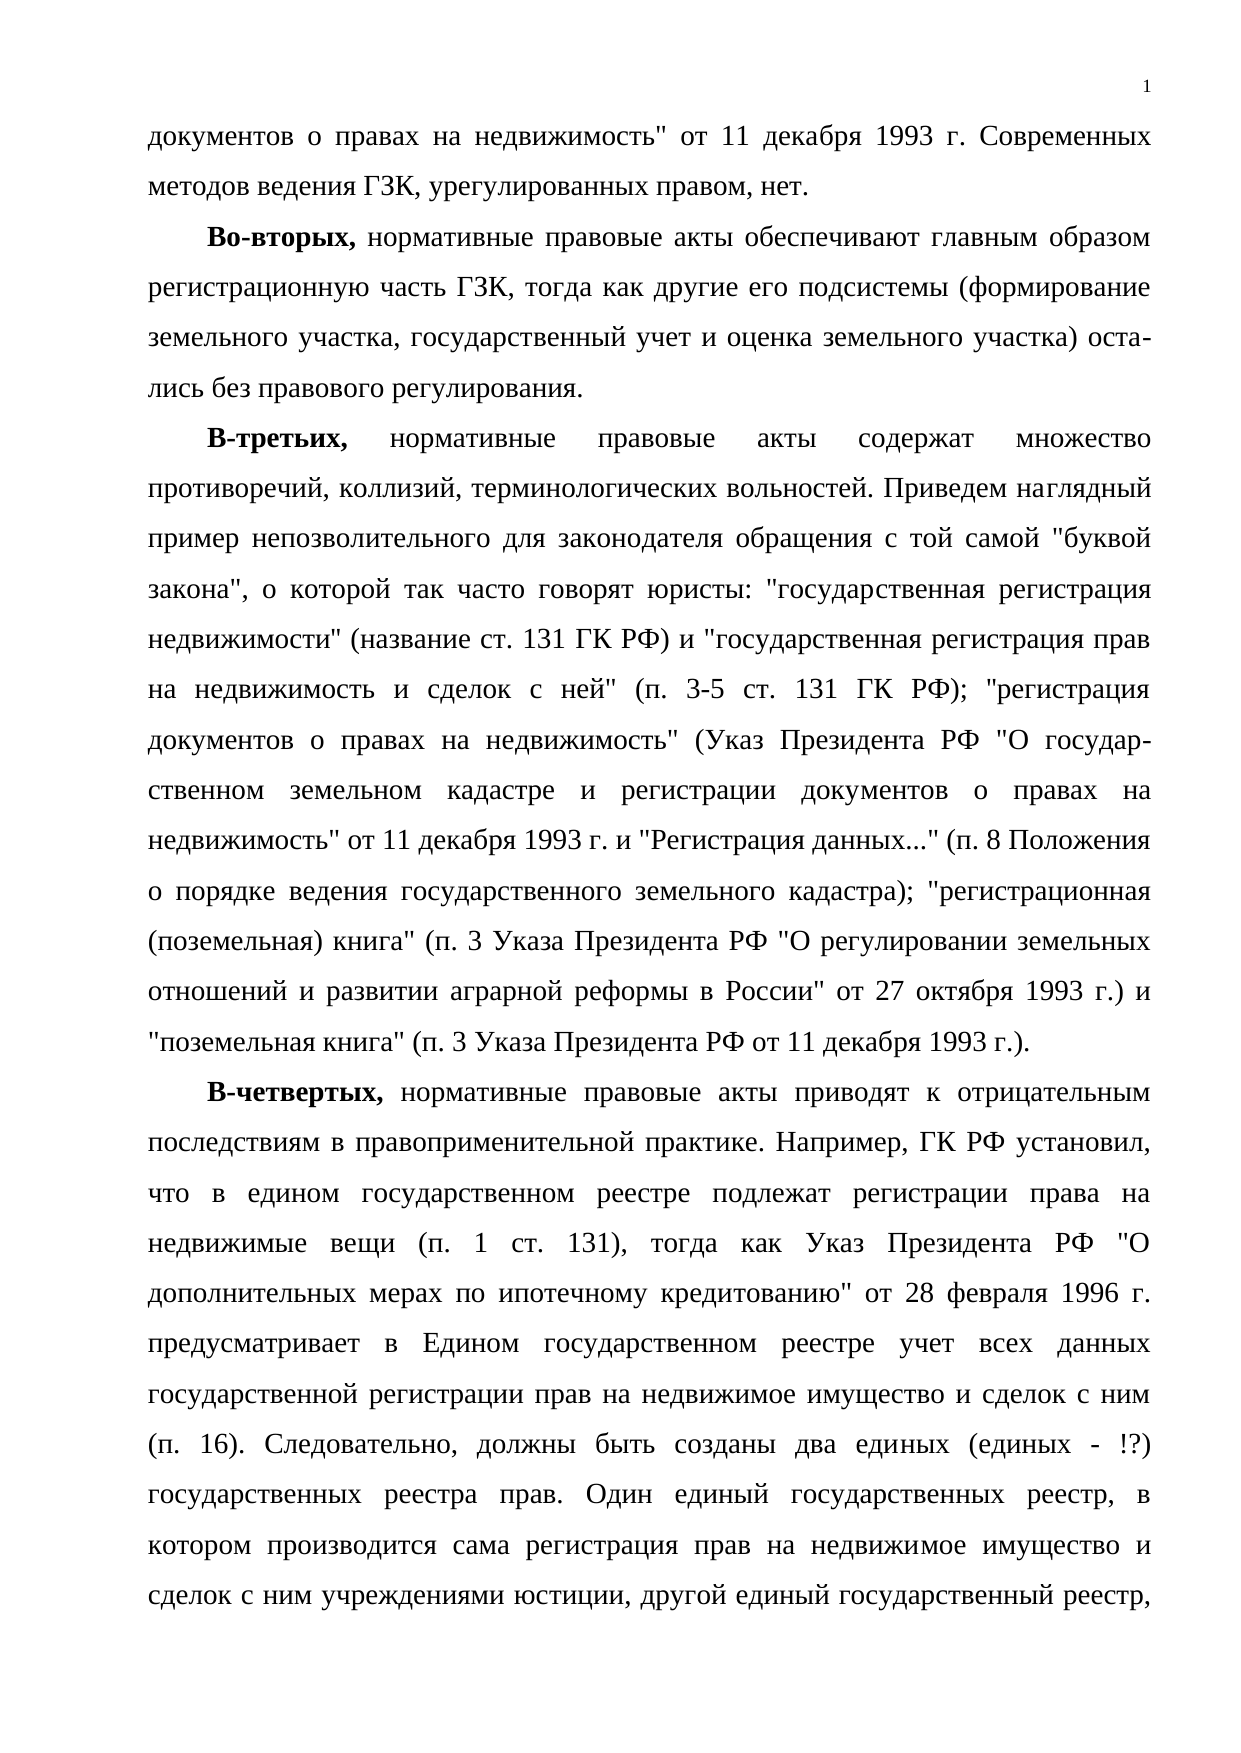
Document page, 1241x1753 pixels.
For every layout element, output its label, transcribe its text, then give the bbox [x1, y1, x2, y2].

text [148, 1074, 1152, 1611]
text Во-вторых, нормативные правовые акты обеспечивают главным образом регистрационную часть ГЗК, тогда как другие его подсистемы (формирование земельного участка, государственный учет и оценка земельного участка) остались без правового регулирования. [148, 219, 1152, 403]
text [148, 118, 1152, 202]
text В-третьих, нормативные правовые акты содержат множество противоречий, коллизий, терминологических вольностей. Приведем наглядный пример непозволительного для законодателя обращения с той самой "буквой закона", о которой так часто говорят юристы: "государственная регистрация недвижимости'' (название ст. 131 ГК РФ) и "государственная регистрация прав на недвижимость и сделок с ней" (п. 3-5 ст. 131 ГК РФ); ''регистрация документов о правах на недвижимость" (Указ Президента РФ "О государственном земельном кадастре и регистрации документов о правах на недвижимость" от 11 декабря 1993 г. и "Регистрация данных..." (п. 8 Положения о порядке ведения государственного земельного кадастра); "регистрационная (поземельная) книга" (п. 3 Указа Президента РФ "О регулировании земельных отношений и развитии аграрной реформы в России" от 27 октября 1993 г.) и "поземельная книга" (п. 3 Указа Президента РФ от 11 декабря 1993 г.). [148, 420, 1152, 1057]
